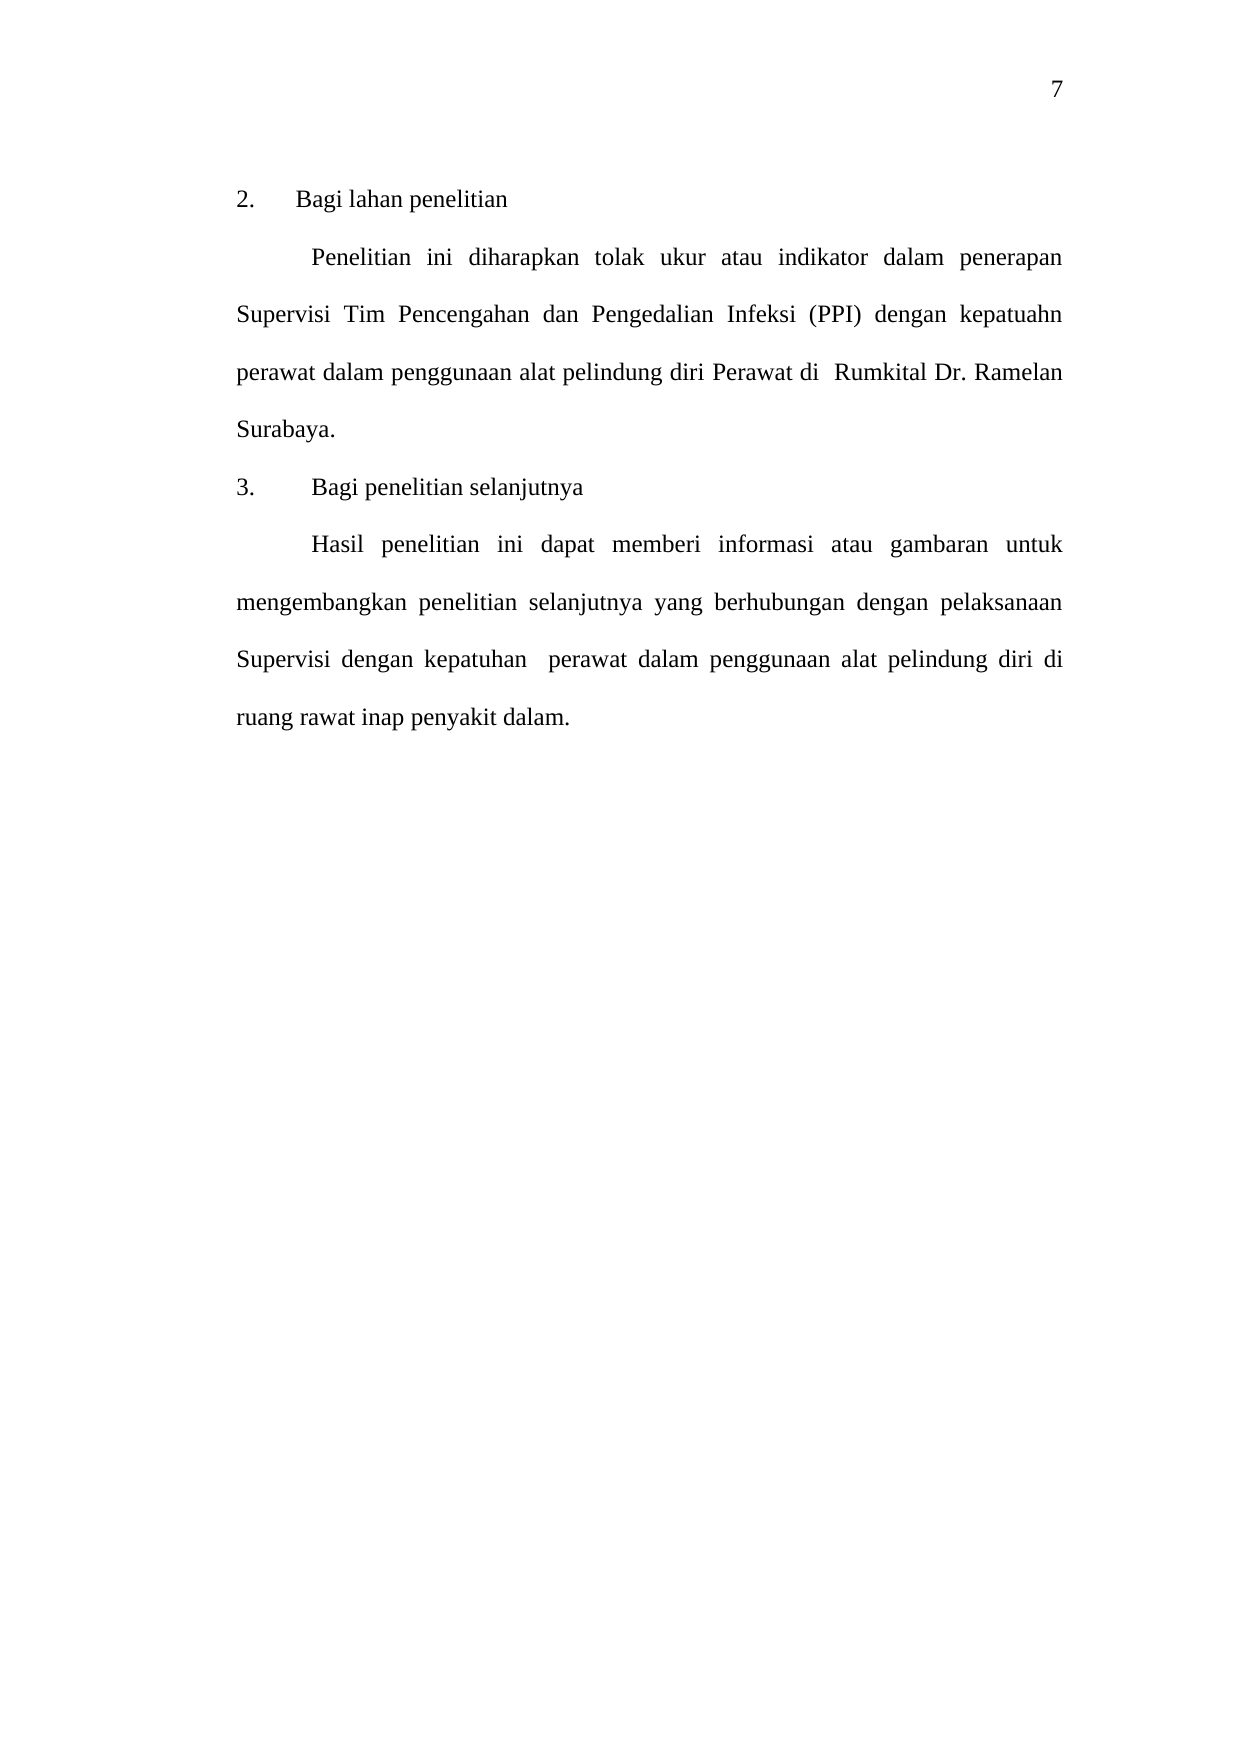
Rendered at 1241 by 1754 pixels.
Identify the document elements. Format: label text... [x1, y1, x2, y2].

list 2. Bagi lahan penelitian [236, 184, 1063, 213]
text Penelitian ini diharapkan tolak ukur atau indikator dalam penerapan Supervisi Tim Pencengahan dan Pengedalian Infeksi (PPI) dengan kepatuahn perawat dalam penggunaan alat pelindung diri Perawat di Rumkital Dr. Ramelan Surabaya. [236, 242, 1063, 443]
text Hasil penelitian ini dapat memberi informasi atau gambaran untuk mengembangkan penelitian selanjutnya yang berhubungan dengan pelaksanaan Supervisi dengan kepatuhan perawat dalam penggunaan alat pelindung diri di ruang rawat inap penyakit dalam. [236, 529, 1063, 730]
text 3. Bagi penelitian selanjutnya [236, 472, 1063, 500]
